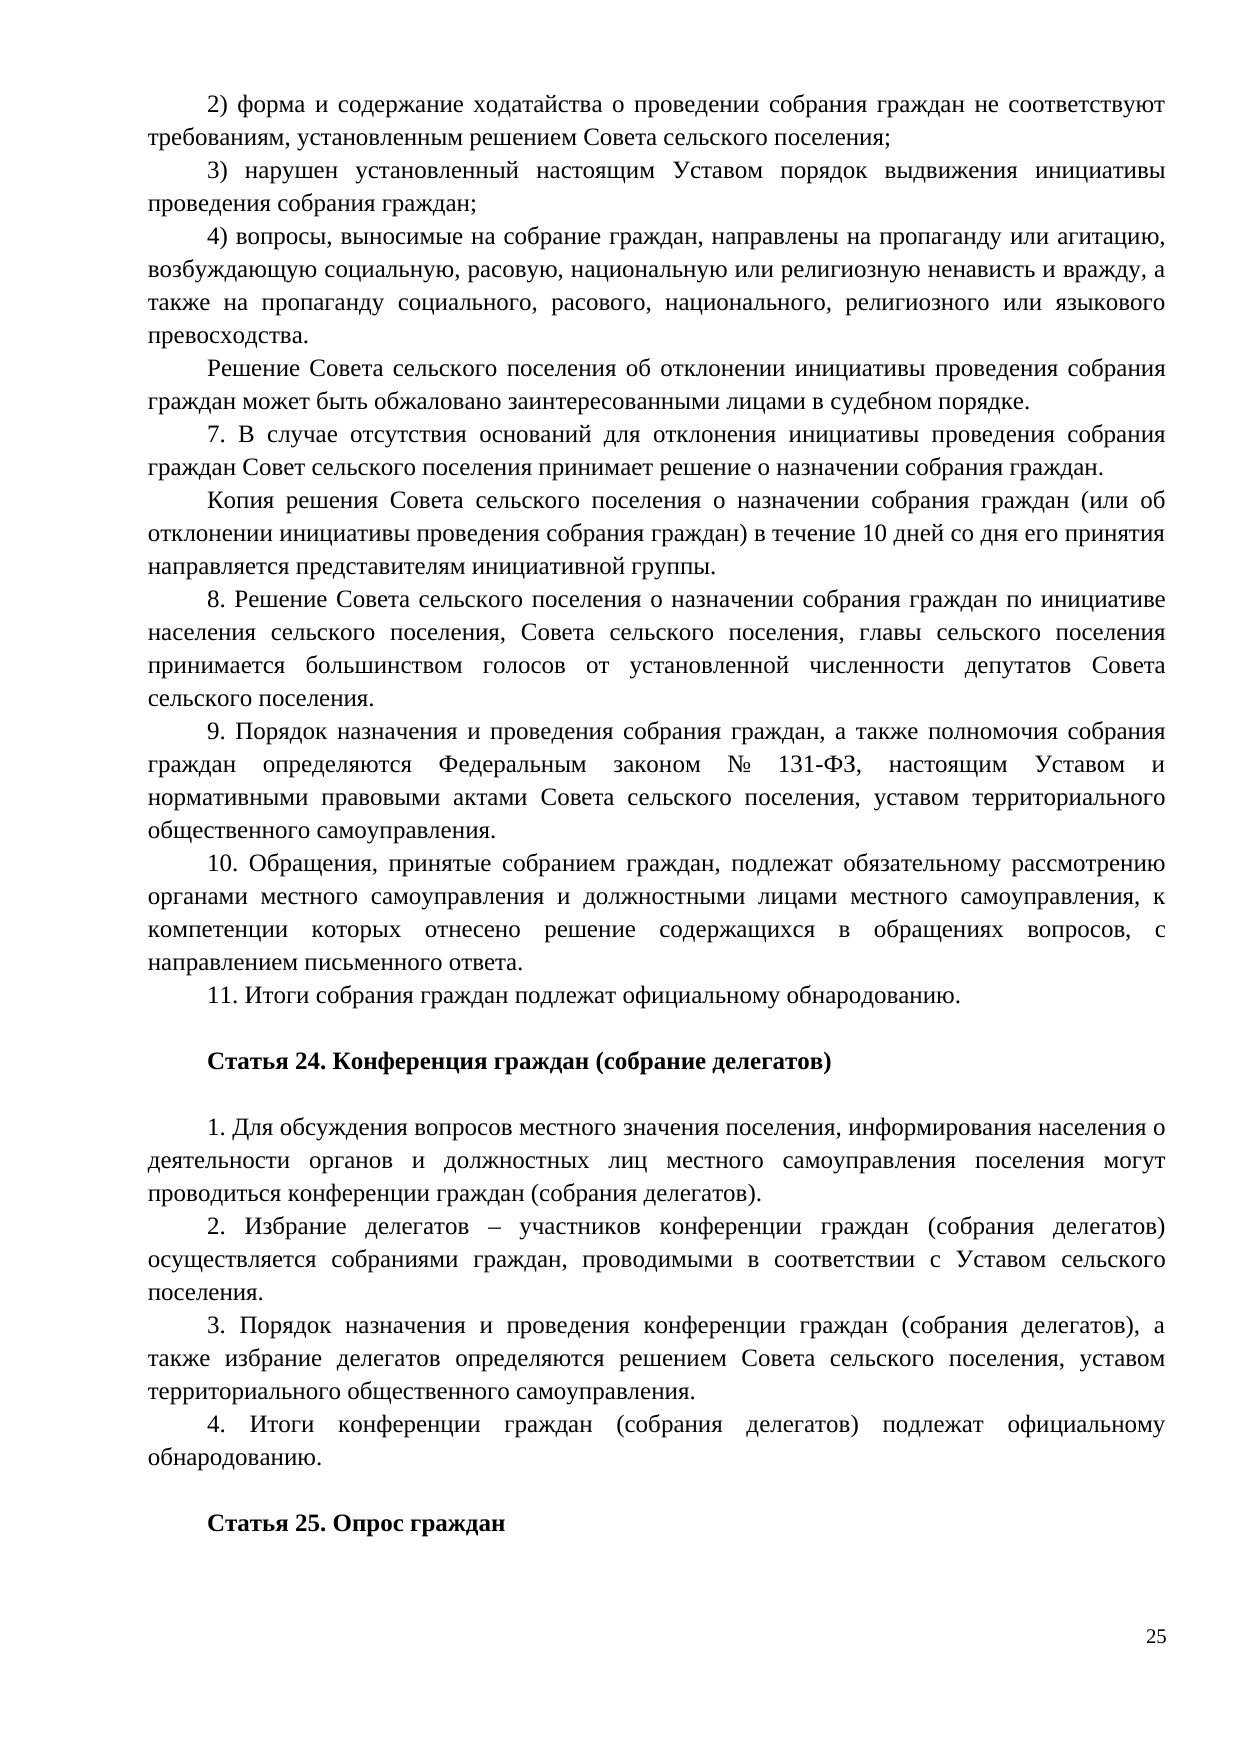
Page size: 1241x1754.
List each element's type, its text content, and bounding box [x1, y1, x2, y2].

text 2) форма и содержание ходатайства о проведении собрания граждан не соответствуют требованиям, установленным решением Совета сельского поселения; [148, 89, 1166, 150]
text 1. Для обсуждения вопросов местного значения поселения, информирования населения о деятельности органов и должностных лиц местного самоуправления поселения могут проводиться конференции граждан (собрания делегатов). [148, 1112, 1166, 1207]
text 8. Решение Совета сельского поселения о назначении собрания граждан по инициативе населения сельского поселения, Совета сельского поселения, главы сельского поселения принимается большинством голосов от установленной численности депутатов Совета сельского поселения. [148, 584, 1166, 712]
text 4. Итоги конференции граждан (собрания делегатов) подлежат официальному обнародованию. [148, 1409, 1166, 1471]
text 11. Итоги собрания граждан подлежат официальному обнародованию. [148, 980, 1166, 1009]
text 3) нарушен установленный настоящим Уставом порядок выдвижения инициативы проведения собрания граждан; [148, 155, 1166, 216]
text 7. В случае отсутствия оснований для отклонения инициативы проведения собрания граждан Совет сельского поселения принимает решение о назначении собрания граждан. [148, 419, 1166, 481]
subtitle Статья 25. Опрос граждан [148, 1508, 1166, 1537]
text 9. Порядок назначения и проведения собрания граждан, а также полномочия собрания граждан определяются Федеральным законом № 131-ФЗ, настоящим Уставом и нормативными правовыми актами Совета сельского поселения, уставом территориального общественного самоуправления. [148, 716, 1166, 844]
text Решение Совета сельского поселения об отклонении инициативы проведения собрания граждан может быть обжаловано заинтересованными лицами в судебном порядке. [148, 353, 1166, 414]
text 10. Обращения, принятые собранием граждан, подлежат обязательному рассмотрению органами местного самоуправления и должностными лицами местного самоуправления, к компетенции которых отнесено решение содержащихся в обращениях вопросов, с направлением письменного ответа. [148, 848, 1166, 976]
text 4) вопросы, выносимые на собрание граждан, направлены на пропаганду или агитацию, возбуждающую социальную, расовую, национальную или религиозную ненависть и вражду, а также на пропаганду социального, расового, национального, религиозного или языкового превосходства. [148, 221, 1166, 348]
text 2. Избрание делегатов – участников конференции граждан (собрания делегатов) осуществляется собраниями граждан, проводимыми в соответствии с Уставом сельского поселения. [148, 1211, 1166, 1306]
text Копия решения Совета сельского поселения о назначении собрания граждан (или об отклонении инициативы проведения собрания граждан) в течение 10 дней со дня его принятия направляется представителям инициативной группы. [148, 485, 1166, 580]
text Статья 24. Конференция граждан (собрание делегатов) [148, 1046, 1166, 1075]
text 3. Порядок назначения и проведения конференции граждан (собрания делегатов), а также избрание делегатов определяются решением Совета сельского поселения, уставом территориального общественного самоуправления. [148, 1310, 1166, 1405]
